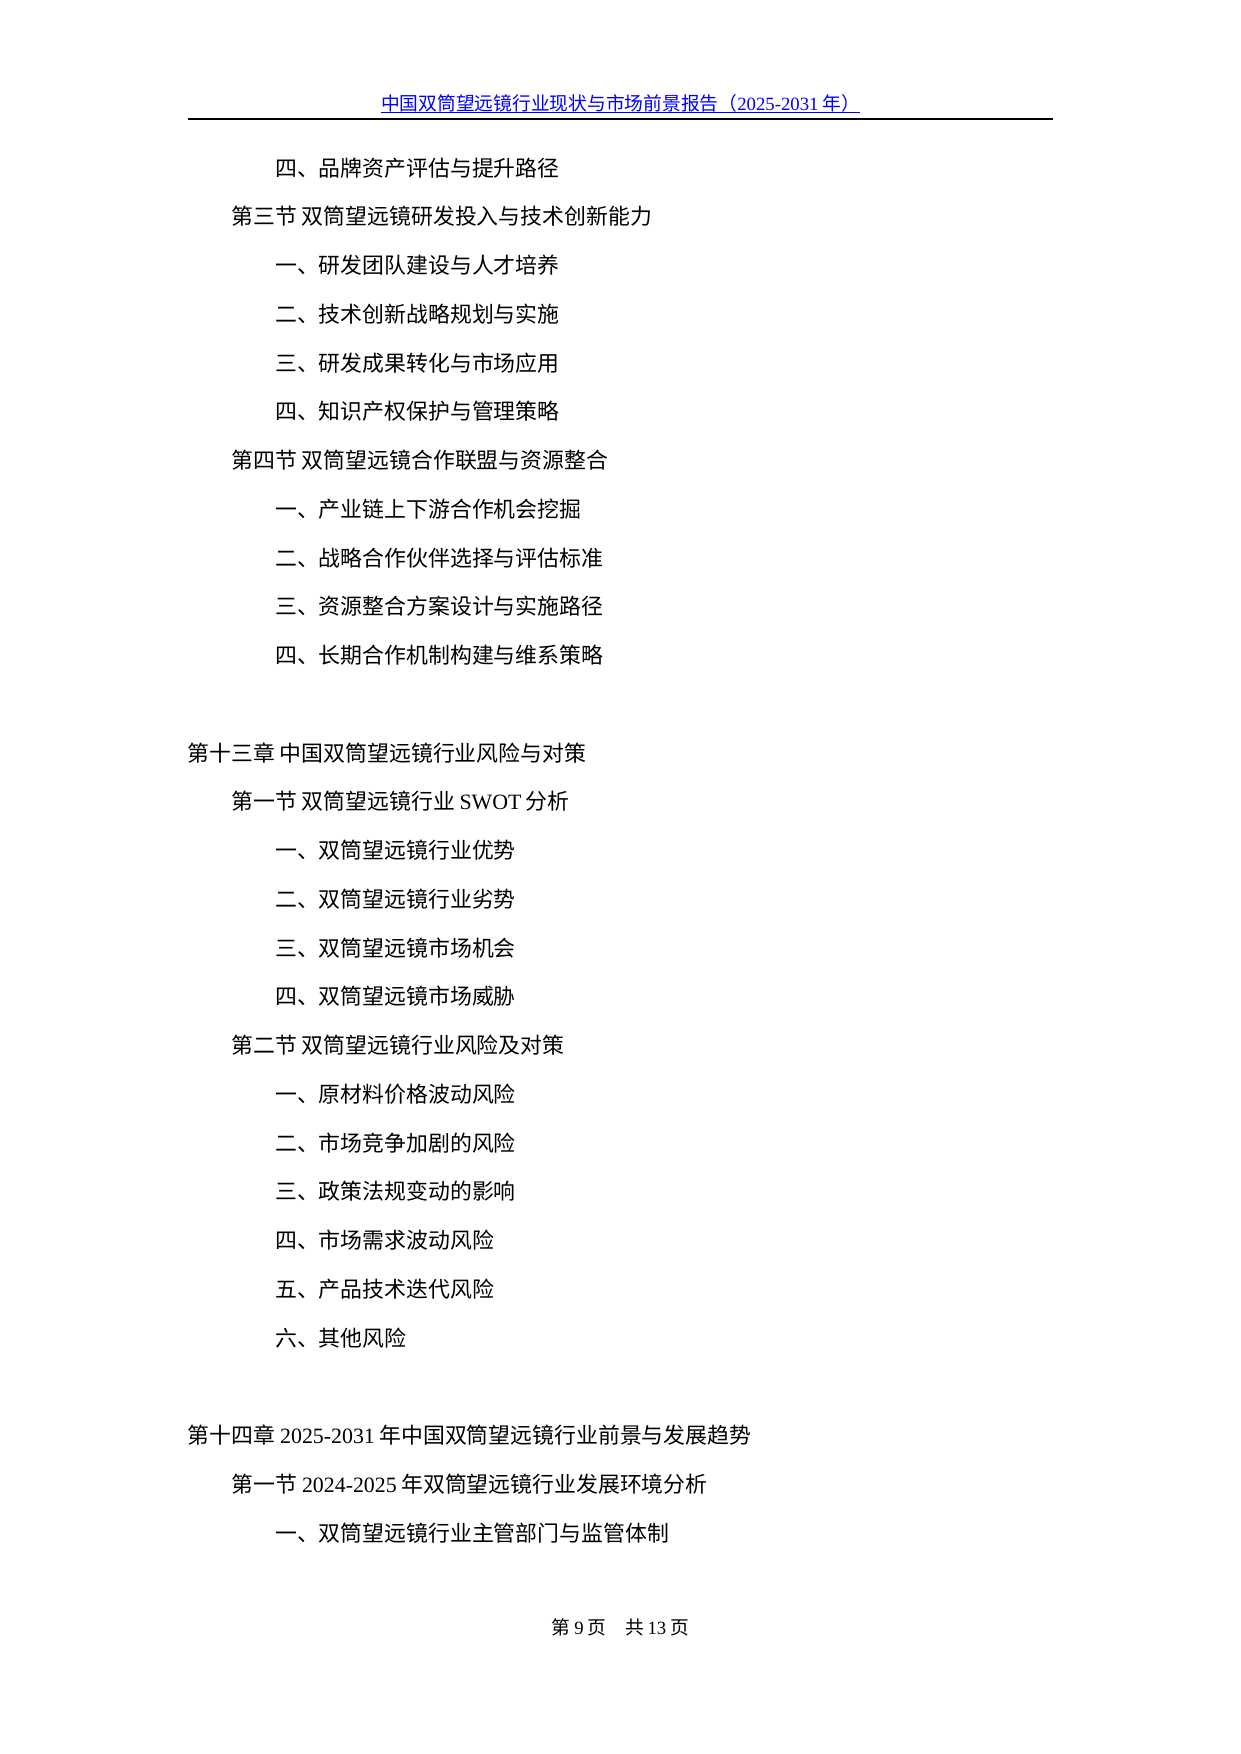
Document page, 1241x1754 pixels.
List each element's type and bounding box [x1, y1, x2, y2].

text [187, 150, 1053, 1548]
